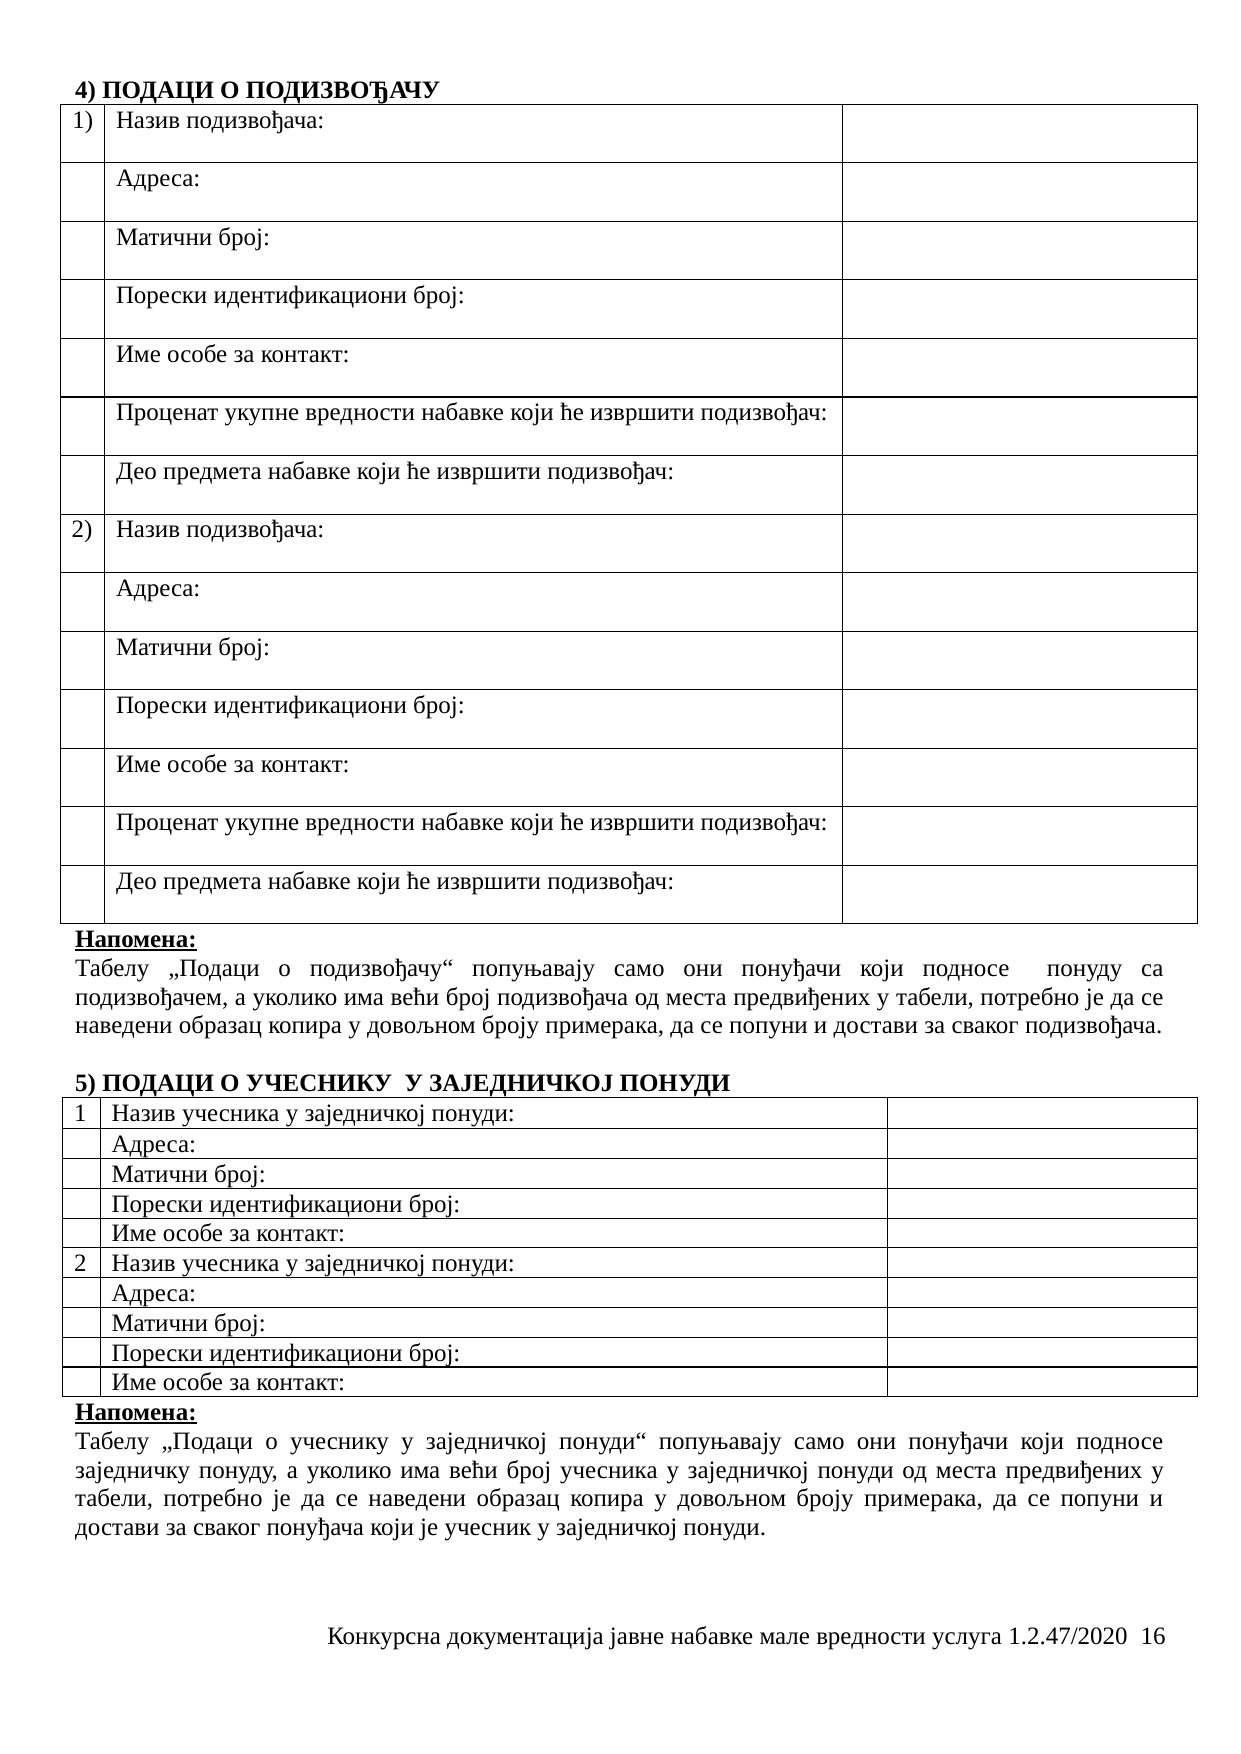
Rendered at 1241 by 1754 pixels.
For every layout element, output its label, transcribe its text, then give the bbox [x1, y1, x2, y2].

table_cell 2) [61, 515, 104, 572]
table_cell Порески идентификациони број: [101, 1189, 887, 1217]
table_cell Проценат укупне вредности набавке који ће извршити подизвођач: [105, 807, 842, 865]
table_cell Порески идентификациони број: [101, 1338, 887, 1366]
text 5) ПОДАЦИ О УЧЕСНИКУ У ЗАЈЕДНИЧКОЈ ПОНУДИ [75, 1068, 1165, 1097]
table_cell [63, 1278, 100, 1307]
text Табелу „Подаци о учеснику у заједничкој понуди“ попуњавају само они понуђачи који подносе заједничку понуду, а уколико има већи број учесника у заједничкој понуди од места предвиђених у табели, потребно је да се наведени образац копира у довољном броју примерака, да се попуни и достави за сваког понуђача који је учесник у заједничкој понуди. [75, 1426, 1165, 1541]
table_cell [61, 163, 104, 221]
table_cell [843, 866, 1197, 923]
table_cell [888, 1159, 1197, 1188]
table_cell [63, 1189, 100, 1217]
table_cell [63, 1338, 100, 1366]
table_cell Адреса: [105, 573, 842, 631]
text Напомена: [75, 924, 1165, 953]
table_cell [63, 1129, 100, 1158]
table_header 1 [63, 1098, 100, 1128]
table_cell [843, 690, 1197, 748]
table_cell [61, 690, 104, 748]
table_cell [843, 456, 1197, 513]
table_cell Име особе за контакт: [105, 339, 842, 396]
table_cell Адреса: [101, 1278, 887, 1307]
table_cell Матични број: [105, 222, 842, 279]
table_cell [888, 1248, 1197, 1277]
table_cell [61, 222, 104, 279]
table_cell Порески идентификациони број: [105, 690, 842, 748]
table_cell [63, 1308, 100, 1337]
table_cell Део предмета набавке који ће извршити подизвођач: [105, 866, 842, 923]
table_cell Део предмета набавке који ће извршити подизвођач: [105, 456, 842, 513]
table_cell [843, 398, 1197, 455]
table_cell [61, 456, 104, 513]
table_cell [888, 1219, 1197, 1247]
table_cell [888, 1278, 1197, 1307]
text Табелу „Подаци о подизвођачу“ попуњавају само они понуђачи који подносе понуду са подизвођачем, а уколико има већи број подизвођача од места предвиђених у табели, потребно је да се наведени образац копира у довољном броју примерака, да се попуни и достави за сваког подизвођача. [75, 953, 1165, 1039]
table_cell [843, 163, 1197, 221]
table_cell Матични број: [101, 1308, 887, 1337]
table_cell [888, 1189, 1197, 1217]
text 4) ПОДАЦИ О ПОДИЗВОЂАЧУ [75, 75, 1165, 104]
table_cell Адреса: [101, 1129, 887, 1158]
table_cell [63, 1368, 100, 1396]
table_cell 2 [63, 1248, 100, 1277]
table_cell Матични број: [105, 632, 842, 689]
table_cell Назив учесника у заједничкој понуди: [101, 1248, 887, 1277]
text Напомена: [75, 1397, 1165, 1426]
table_cell [888, 1368, 1197, 1396]
table_header Назив подизвођача: [105, 105, 842, 162]
table_cell [888, 1338, 1197, 1366]
table_cell [843, 515, 1197, 572]
table_cell [843, 339, 1197, 396]
table_cell [888, 1308, 1197, 1337]
table_cell [843, 280, 1197, 338]
table_cell [843, 807, 1197, 865]
table_header [888, 1098, 1197, 1128]
table_cell [63, 1159, 100, 1188]
table_header Назив учесника у заједничкој понуди: [101, 1098, 887, 1128]
table_header 1) [61, 105, 104, 162]
table_cell Порески идентификациони број: [105, 280, 842, 338]
table_cell Проценат укупне вредности набавке који ће извршити подизвођач: [105, 398, 842, 455]
table_cell Име особе за контакт: [101, 1219, 887, 1247]
table_cell [843, 222, 1197, 279]
table_cell Матични број: [101, 1159, 887, 1188]
table_cell [843, 632, 1197, 689]
table_cell [61, 749, 104, 806]
table_cell [63, 1219, 100, 1247]
table_cell [61, 339, 104, 396]
table_cell [888, 1129, 1197, 1158]
table_cell Име особе за контакт: [105, 749, 842, 806]
table_cell Назив подизвођача: [105, 515, 842, 572]
table_cell [61, 807, 104, 865]
table_cell [843, 749, 1197, 806]
table_cell [61, 398, 104, 455]
table_cell [843, 573, 1197, 631]
table_cell [61, 632, 104, 689]
table_cell [61, 866, 104, 923]
table_header [843, 105, 1197, 162]
table_cell [61, 280, 104, 338]
table_cell Адреса: [105, 163, 842, 221]
table_cell Име особе за контакт: [101, 1368, 887, 1396]
table_cell [61, 573, 104, 631]
